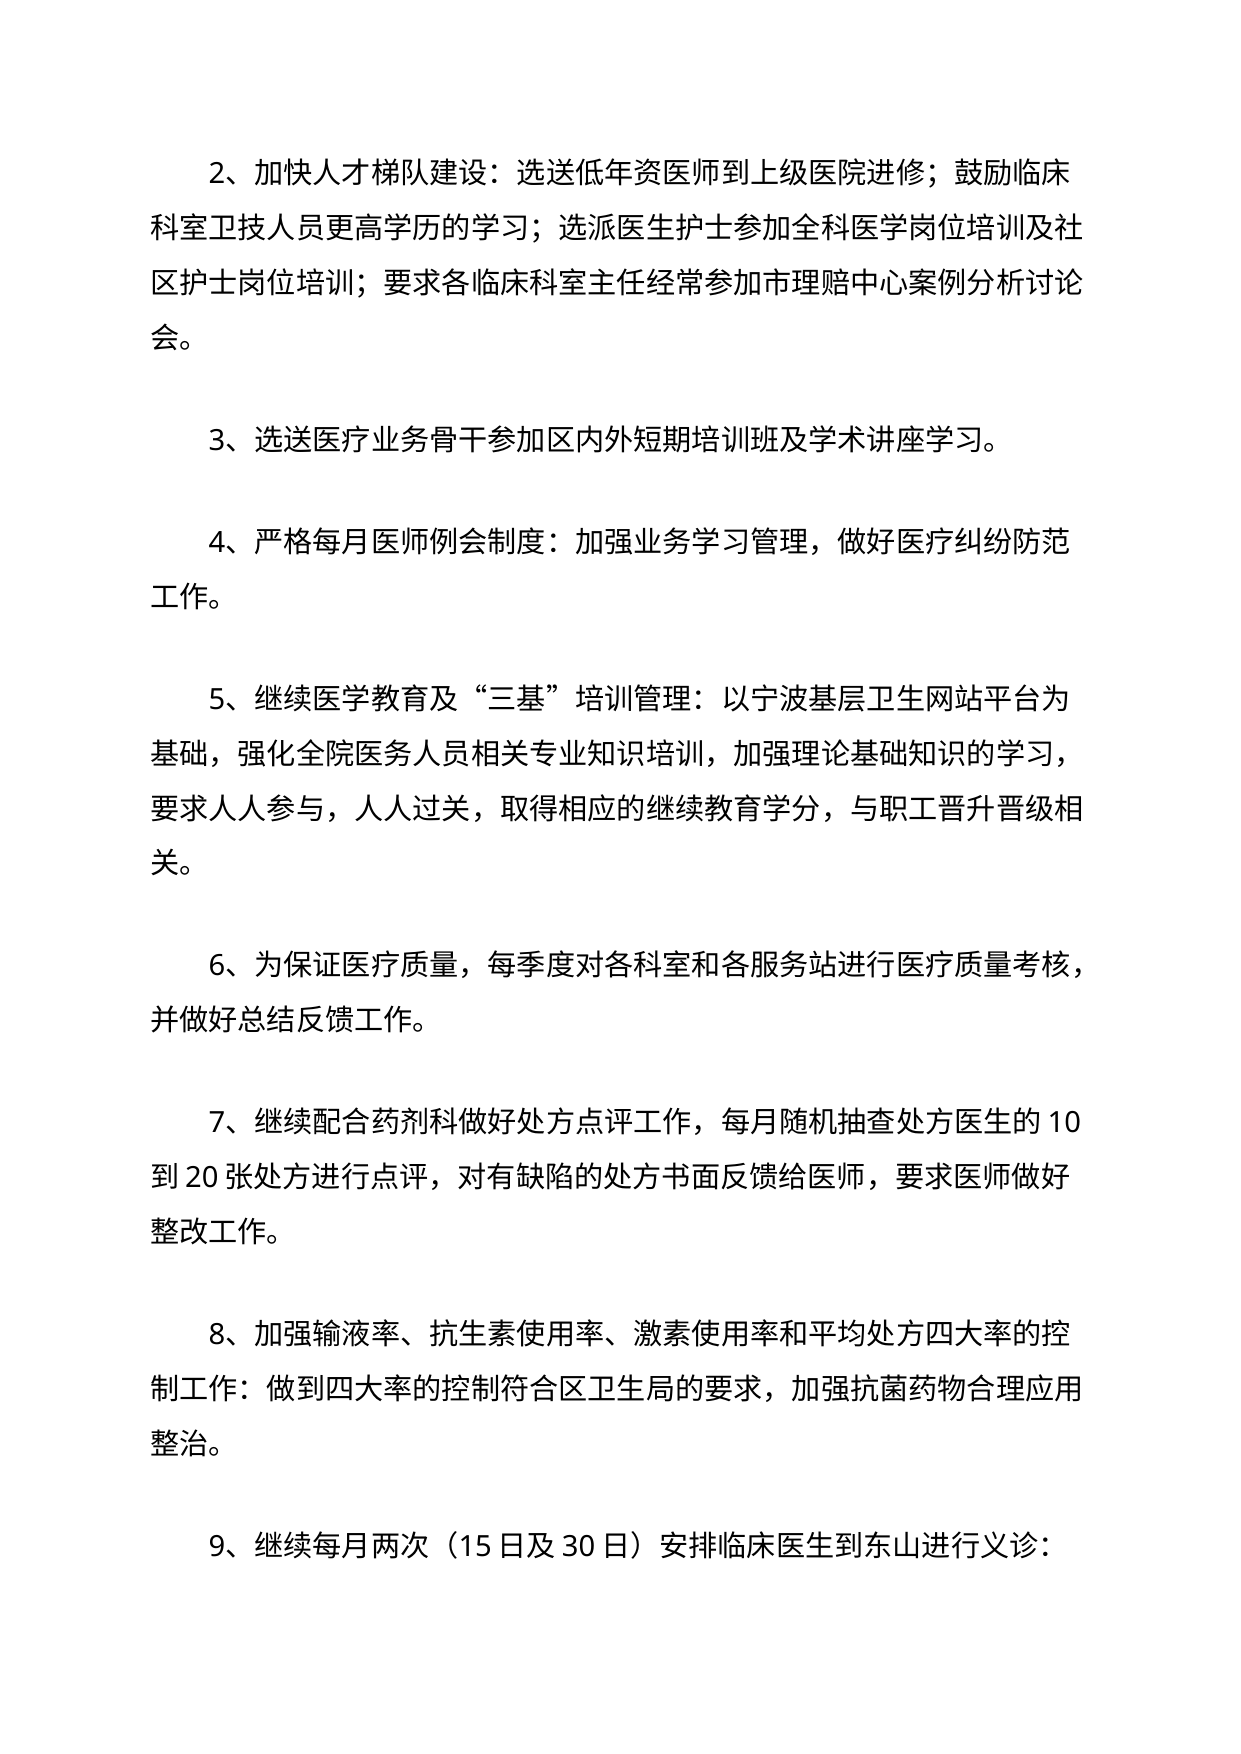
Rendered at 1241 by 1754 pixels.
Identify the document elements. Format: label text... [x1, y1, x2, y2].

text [150, 1522, 1090, 1564]
text 5、继续医学教育及“三基”培训管理：以宁波基层卫生网站平台为基础，强化全院医务人员相关专业知识培训，加强理论基础知识的学习，要求人人参与，人人过关，取得相应的继续教育学分，与职工晋升晋级相关。 [150, 675, 1090, 882]
text 2、加快人才梯队建设：选送低年资医师到上级医院进修；鼓励临床科室卫技人员更高学历的学习；选派医生护士参加全科医学岗位培训及社区护士岗位培训；要求各临床科室主任经常参加市理赔中心案例分析讨论会。 [150, 150, 1090, 357]
text 4、严格每月医师例会制度：加强业务学习管理，做好医疗纠纷防范工作。 [150, 518, 1090, 616]
text 8、加强输液率、抗生素使用率、激素使用率和平均处方四大率的控制工作：做到四大率的控制符合区卫生局的要求，加强抗菌药物合理应用整治。 [150, 1310, 1090, 1463]
text 7、继续配合药剂科做好处方点评工作，每月随机抽查处方医生的10到20张处方进行点评，对有缺陷的处方书面反馈给医师，要求医师做好整改工作。 [150, 1099, 1090, 1251]
text 3、选送医疗业务骨干参加区内外短期培训班及学术讲座学习。 [150, 417, 1090, 459]
text 6、为保证医疗质量，每季度对各科室和各服务站进行医疗质量考核，并做好总结反馈工作。 [150, 942, 1090, 1039]
